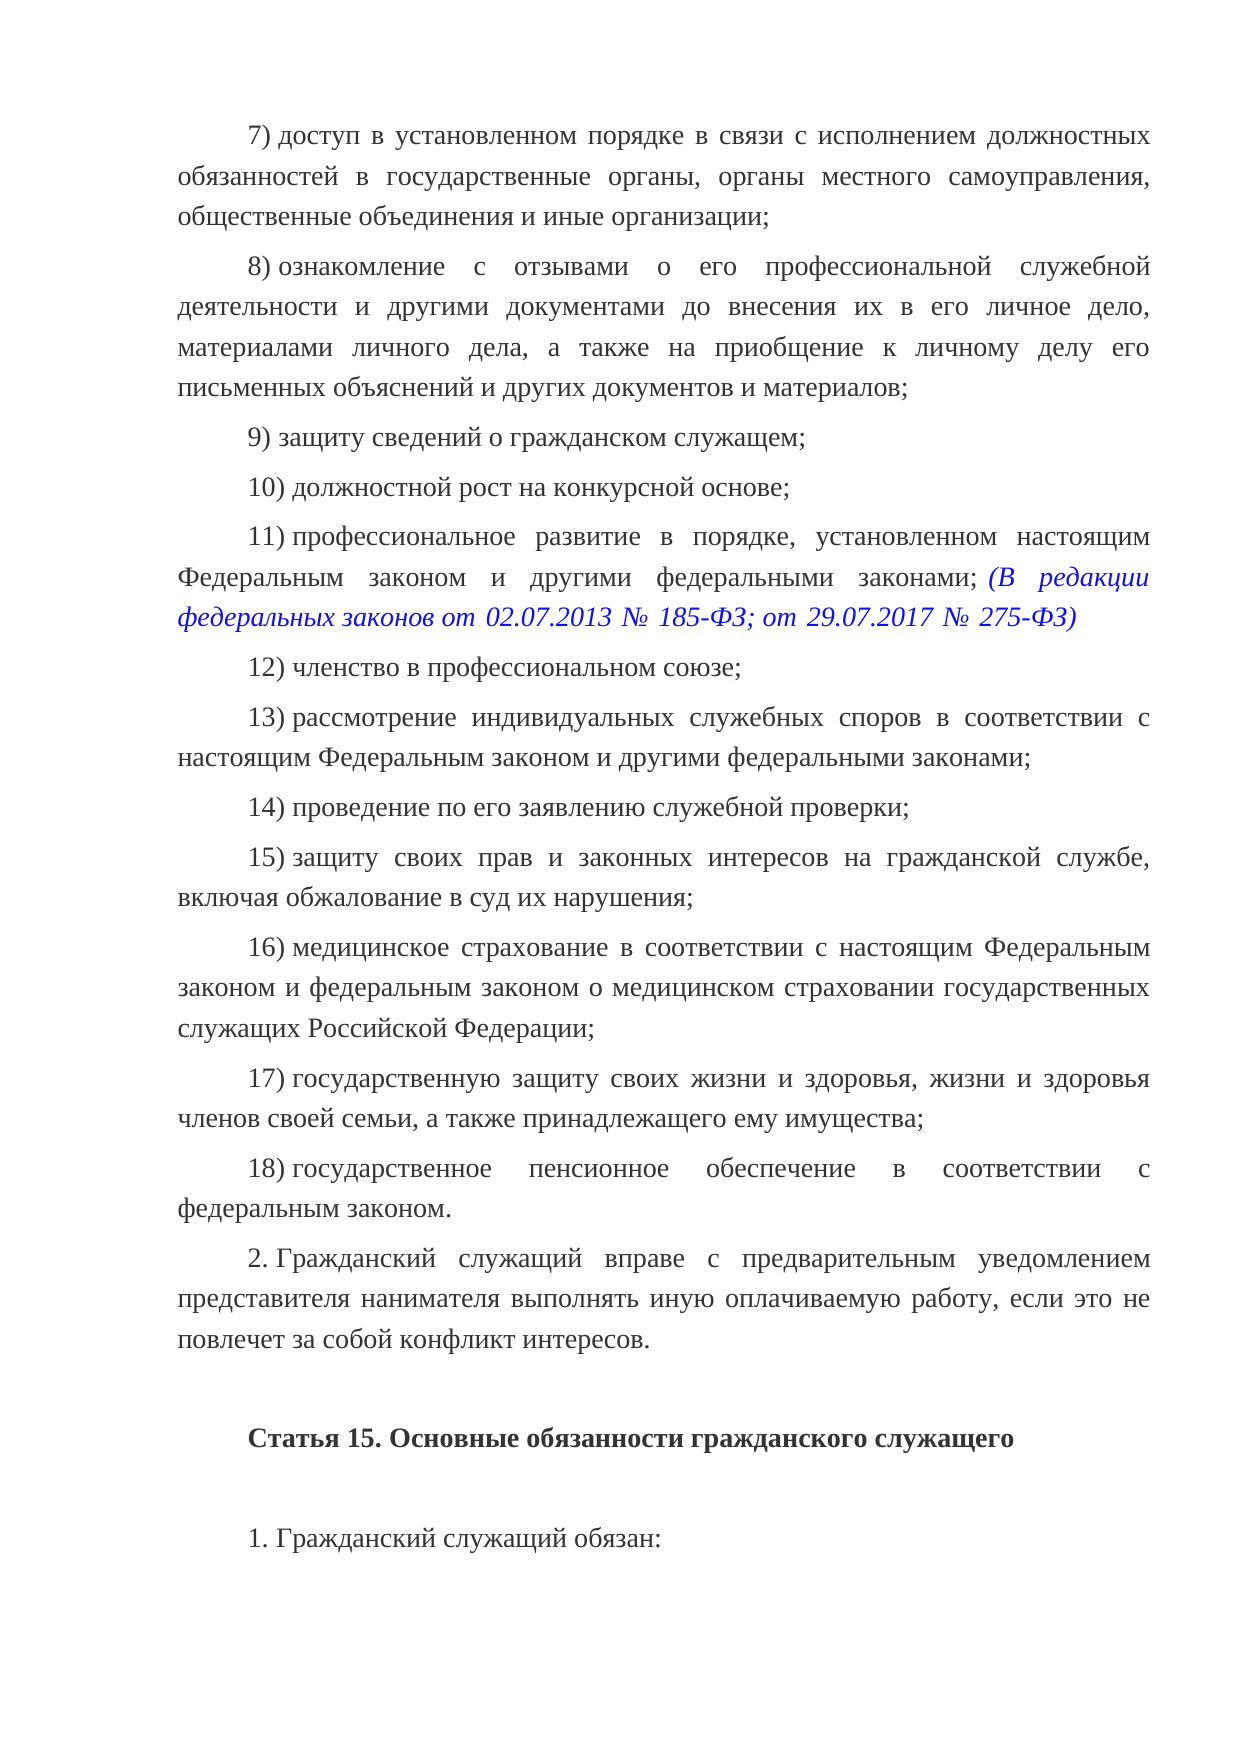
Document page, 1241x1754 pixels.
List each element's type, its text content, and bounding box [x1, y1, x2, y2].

text 10) должностной рост на конкурсной основе; [177, 469, 1152, 502]
text 11) профессиональное развитие в порядке, установленном настоящим Федеральным законом и другими федеральными законами; (В редакции федеральных законов от 02.07.2013 № 185-ФЗ; от 29.07.2017 № 275-ФЗ) [177, 519, 1152, 633]
text 14) проведение по его заявлению служебной проверки; [177, 790, 1152, 822]
text 9) защиту сведений о гражданском служащем; [177, 420, 1152, 452]
text 12) членство в профессиональном союзе; [177, 650, 1152, 682]
text 15) защиту своих прав и законных интересов на гражданской службе, включая обжалование в суд их нарушения; [177, 840, 1152, 913]
text 16) медицинское страхование в соответствии с настоящим Федеральным законом и федеральным законом о медицинском страховании государственных служащих Российской Федерации; [177, 930, 1152, 1043]
text 8) ознакомление с отзывами о его профессиональной служебной деятельности и другими документами до внесения их в его личное дело, материалами личного дела, а также на приобщение к личному делу его письменных объяснений и других документов и материалов; [177, 249, 1152, 402]
text 2. Гражданский служащий вправе с предварительным уведомлением представителя нанимателя выполнять иную оплачиваемую работу, если это не повлечет за собой конфликт интересов. [177, 1241, 1152, 1354]
text Статья 15. Основные обязанности гражданского служащего [247, 1421, 1152, 1454]
text 17) государственную защиту своих жизни и здоровья, жизни и здоровья членов своей семьи, а также принадлежащего ему имущества; [177, 1061, 1152, 1133]
text 1. Гражданский служащий обязан: [177, 1521, 1152, 1553]
text 13) рассмотрение индивидуальных служебных споров в соответствии с настоящим Федеральным законом и другими федеральными законами; [177, 700, 1152, 773]
text 7) доступ в установленном порядке в связи с исполнением должностных обязанностей в государственные органы, органы местного самоуправления, общественные объединения и иные организации; [177, 118, 1152, 231]
text 18) государственное пенсионное обеспечение в соответствии с федеральным законом. [177, 1151, 1152, 1224]
